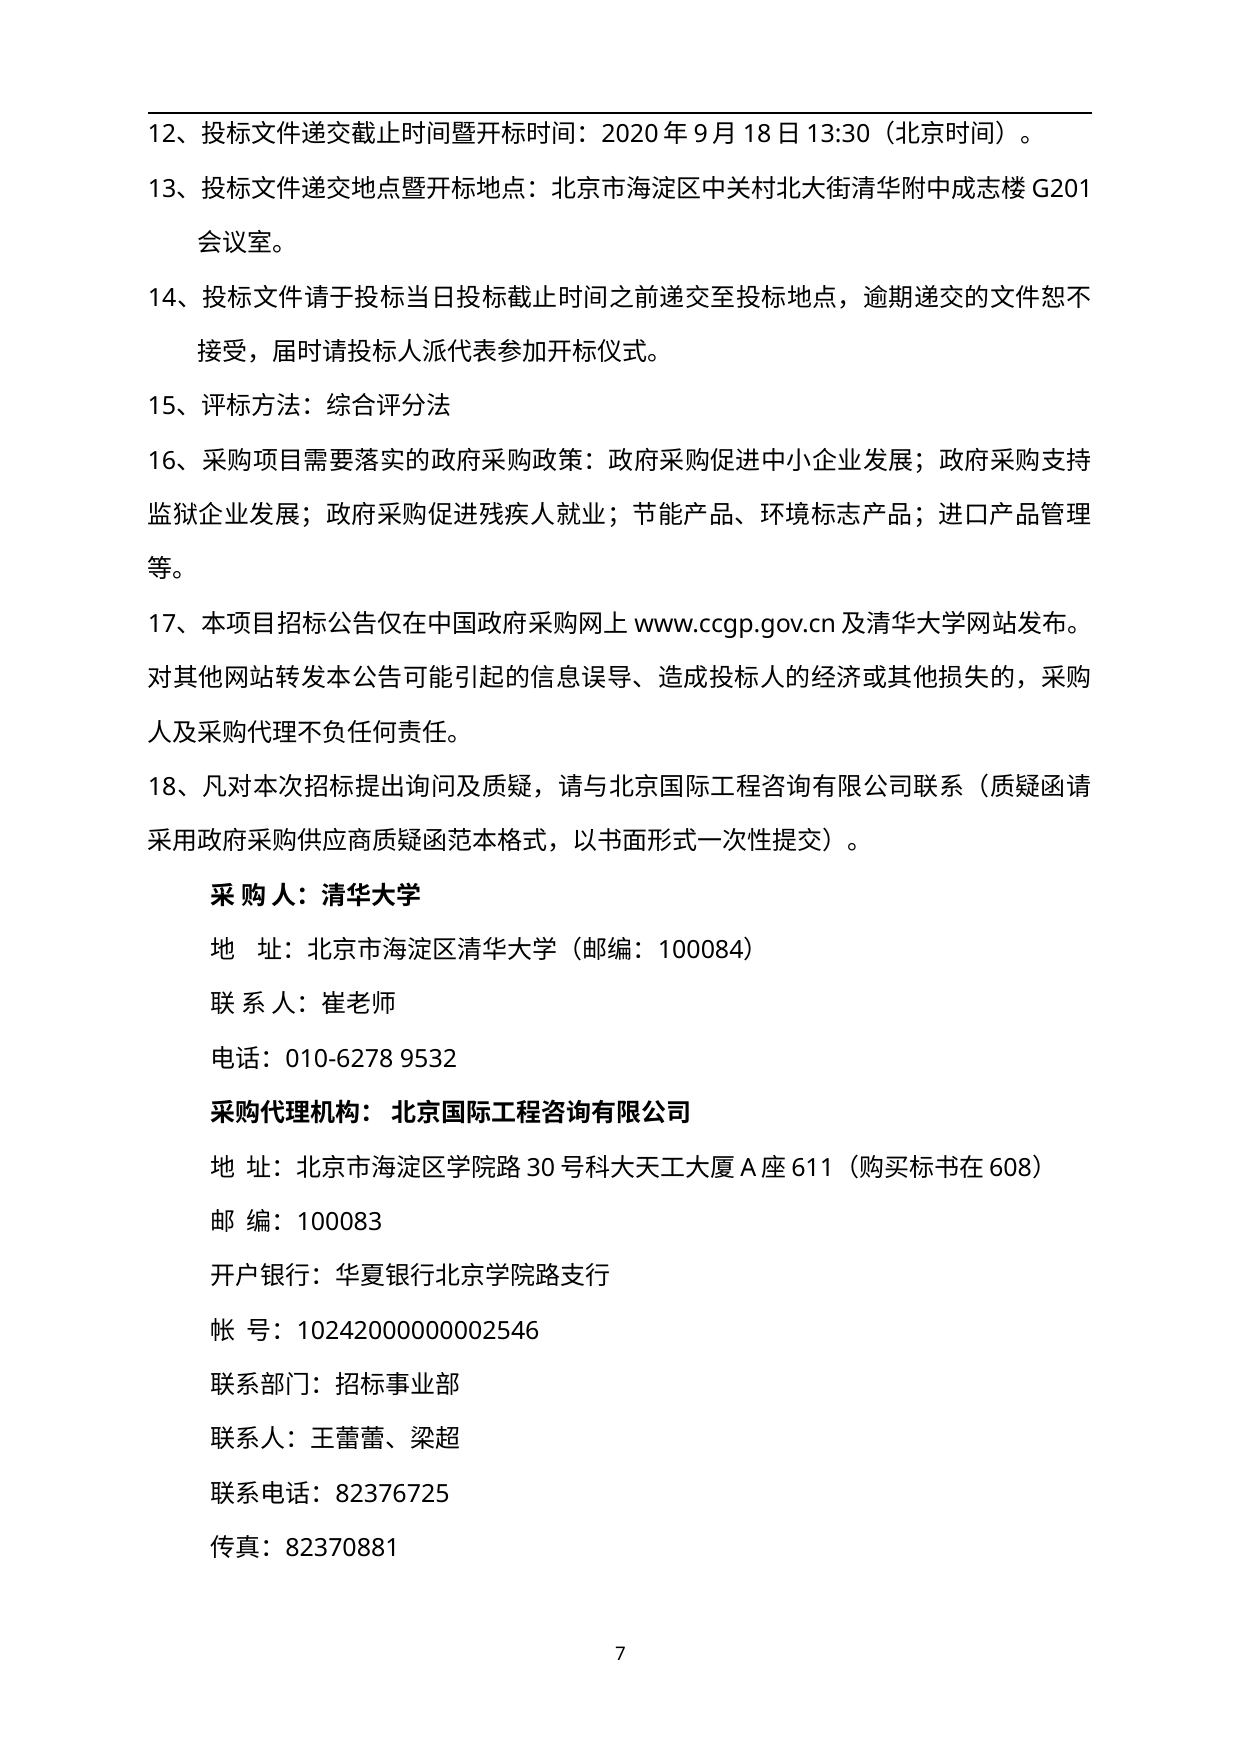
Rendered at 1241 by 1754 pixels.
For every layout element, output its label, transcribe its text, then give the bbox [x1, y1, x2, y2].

text 联系电话：82376725 [148, 1473, 1092, 1509]
text 15、评标方法：综合评分法 [147, 386, 1092, 422]
text 电话：010-6278 9532 [148, 1038, 1092, 1074]
text 12、投标文件递交截止时间暨开标时间：2020年9月18日13:30（北京时间）。 [147, 114, 1092, 150]
text 18、凡对本次招标提出询问及质疑，请与北京国际工程咨询有限公司联系（质疑函请采用政府采购供应商质疑函范本格式，以书面形式一次性提交）。 [148, 766, 1092, 857]
text 地 址：北京市海淀区清华大学（邮编：100084） [148, 929, 1092, 966]
text 邮 编：100083 [148, 1201, 1092, 1238]
text 开户银行：华夏银行北京学院路支行 [148, 1256, 1092, 1292]
text 17、本项目招标公告仅在中国政府采购网上www.ccgp.gov.cn及清华大学网站发布。对其他网站转发本公告可能引起的信息误导、造成投标人的经济或其他损失的，采购人及采购代理不负任何责任。 [148, 603, 1092, 748]
text 联系部门：招标事业部 [148, 1364, 1092, 1401]
text 联系人：王蕾蕾、梁超 [148, 1419, 1092, 1455]
text 采购代理机构： 北京国际工程咨询有限公司 [148, 1093, 1092, 1129]
text 传真：82370881 [148, 1528, 1092, 1564]
text 14、投标文件请于投标当日投标截止时间之前递交至投标地点，逾期递交的文件恕不接受，届时请投标人派代表参加开标仪式。 [148, 277, 1092, 368]
text 地 址：北京市海淀区学院路30号科大天工大厦A座611（购买标书在608） [148, 1147, 1092, 1183]
text 采 购 人：清华大学 [148, 875, 1092, 911]
text 13、投标文件递交地点暨开标地点：北京市海淀区中关村北大街清华附中成志楼G201会议室。 [148, 168, 1092, 259]
text 16、采购项目需要落实的政府采购政策：政府采购促进中小企业发展；政府采购支持监狱企业发展；政府采购促进残疾人就业；节能产品、环境标志产品；进口产品管理等。 [147, 440, 1092, 585]
text 帐 号：10242000000002546 [148, 1310, 1092, 1346]
text 联 系 人：崔老师 [148, 984, 1092, 1020]
